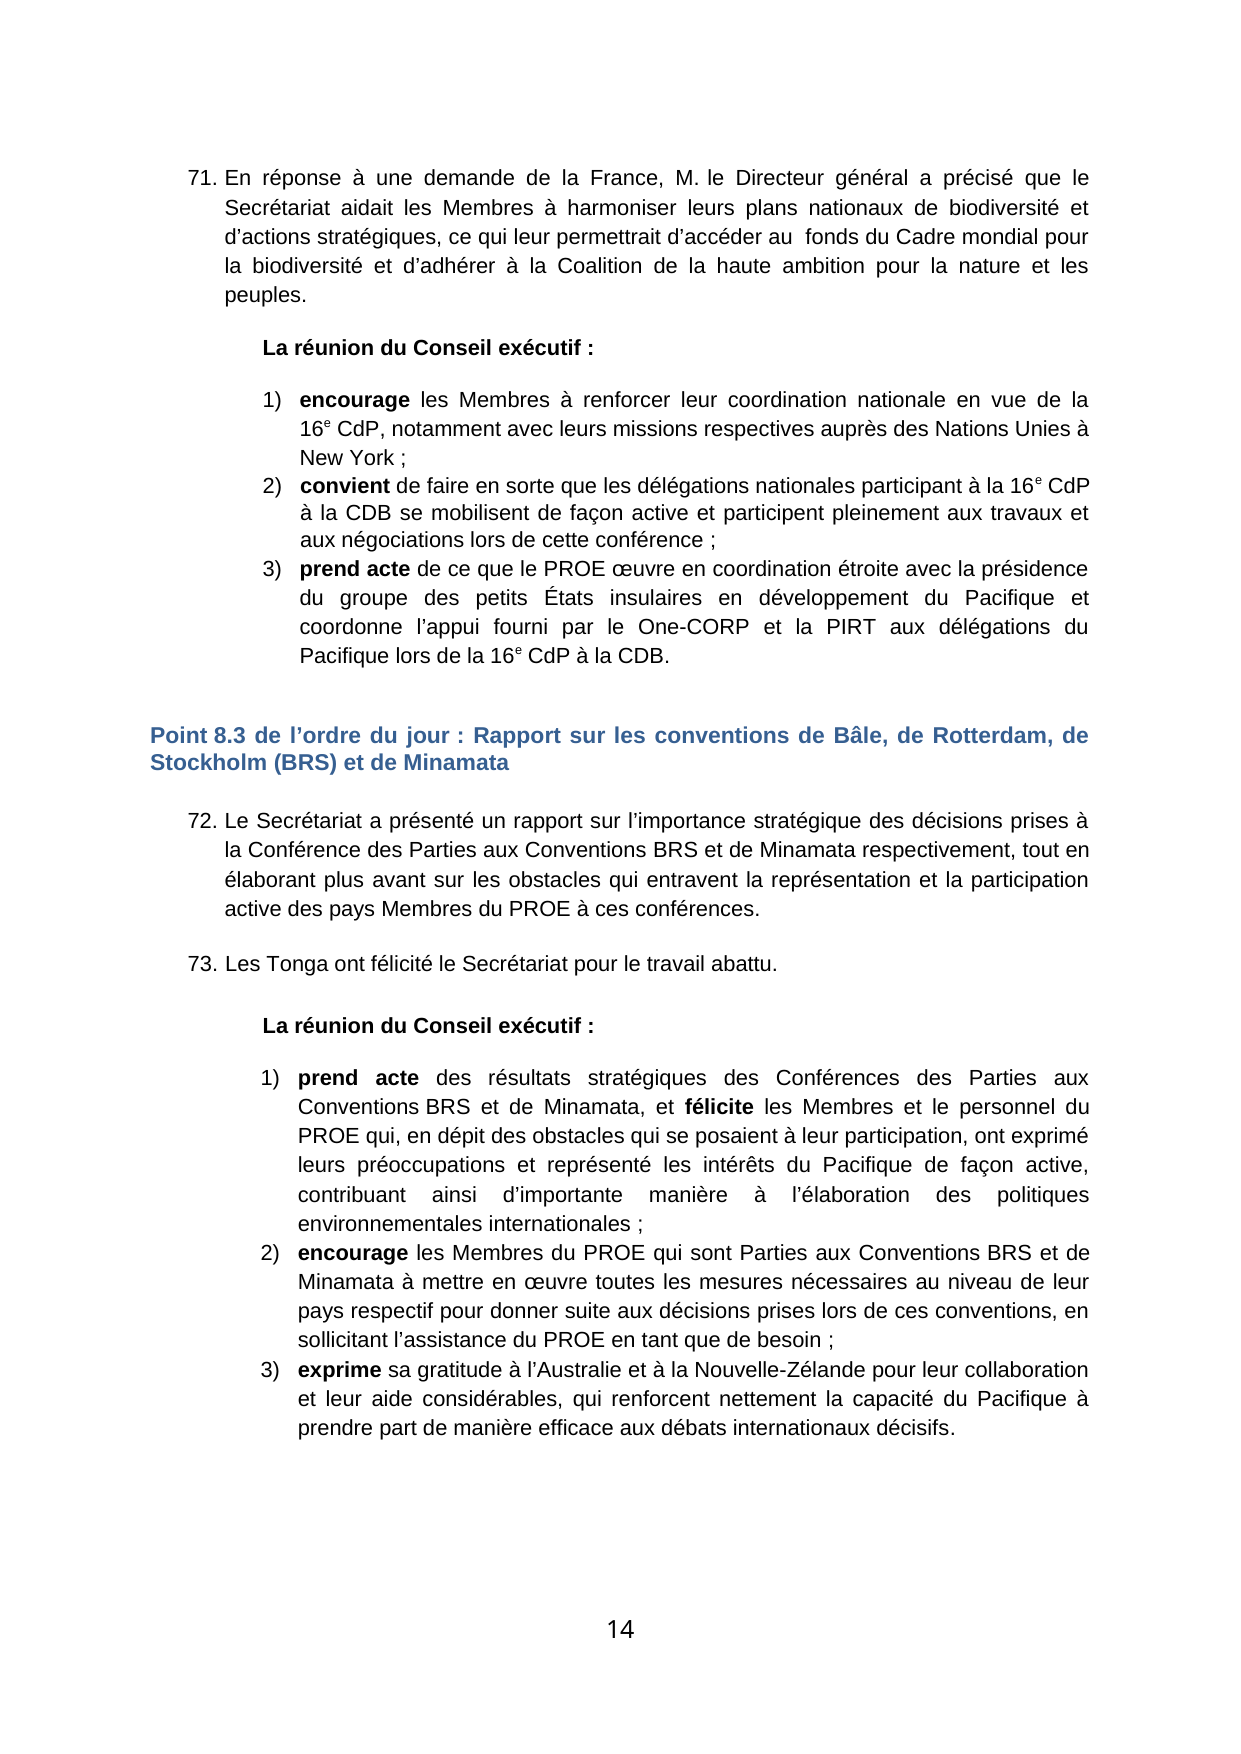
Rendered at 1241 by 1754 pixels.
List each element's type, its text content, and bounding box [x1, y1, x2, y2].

text Point 8.3 de l’ordre du jour : Rapport sur les conventions de Bâle, de Rotterdam, de Stockholm (BRS) et de Minamata [150, 722, 1090, 776]
text La réunion du Conseil exécutif : [225, 1013, 1090, 1038]
list Les Tonga ont félicité le Secrétariat pour le travail abattu. [187, 951, 1090, 976]
list convient de faire en sorte que les délégations nationales participant à la 16e CdP à la CDB se mobilisent de façon active et participent pleinement aux travaux et aux négociations lors de cette conférence ; [262, 471, 1090, 553]
list prend acte des résultats stratégiques des Conférences des Parties aux Conventions BRS et de Minamata, et félicite les Membres et le personnel du PROE qui, en dépit des obstacles qui se posaient à leur participation, ont exprimé leurs préoccupations et représenté les intérêts du Pacifique de façon active, contribuant ainsi d’importante manière à l’élaboration des politiques environnementales internationales ; [260, 1062, 1090, 1237]
list encourage les Membres du PROE qui sont Parties aux Conventions BRS et de Minamata à mettre en œuvre toutes les mesures nécessaires au niveau de leur pays respectif pour donner suite aux décisions prises lors de ces conventions, en sollicitant l’assistance du PROE en tant que de besoin ; [260, 1237, 1090, 1354]
text La réunion du Conseil exécutif : [225, 335, 1090, 360]
list encourage les Membres à renforcer leur coordination nationale en vue de la 16e CdP, notamment avec leurs missions respectives auprès des Nations Unies à New York ; [262, 384, 1090, 471]
list exprime sa gratitude à l’Australie et à la Nouvelle-Zélande pour leur collaboration et leur aide considérables, qui renforcent nettement la capacité du Pacifique à prendre part de manière efficace aux débats internationaux décisifs. [260, 1354, 1090, 1441]
list En réponse à une demande de la France, M. le Directeur général a précisé que le Secrétariat aidait les Membres à harmoniser leurs plans nationaux de biodiversité et d’actions stratégiques, ce qui leur permettrait d’accéder au fonds du Cadre mondial pour la biodiversité et d’adhérer à la Coalition de la haute ambition pour la nature et les peuples. [187, 162, 1090, 308]
list Le Secrétariat a présenté un rapport sur l’importance stratégique des décisions prises à la Conférence des Parties aux Conventions BRS et de Minamata respectivement, tout en élaborant plus avant sur les obstacles qui entravent la représentation et la participation active des pays Membres du PROE à ces conférences. [187, 805, 1090, 922]
list prend acte de ce que le PROE œuvre en coordination étroite avec la présidence du groupe des petits États insulaires en développement du Pacifique et coordonne l’appui fourni par le One-CORP et la PIRT aux délégations du Pacifique lors de la 16e CdP à la CDB. [262, 553, 1090, 669]
